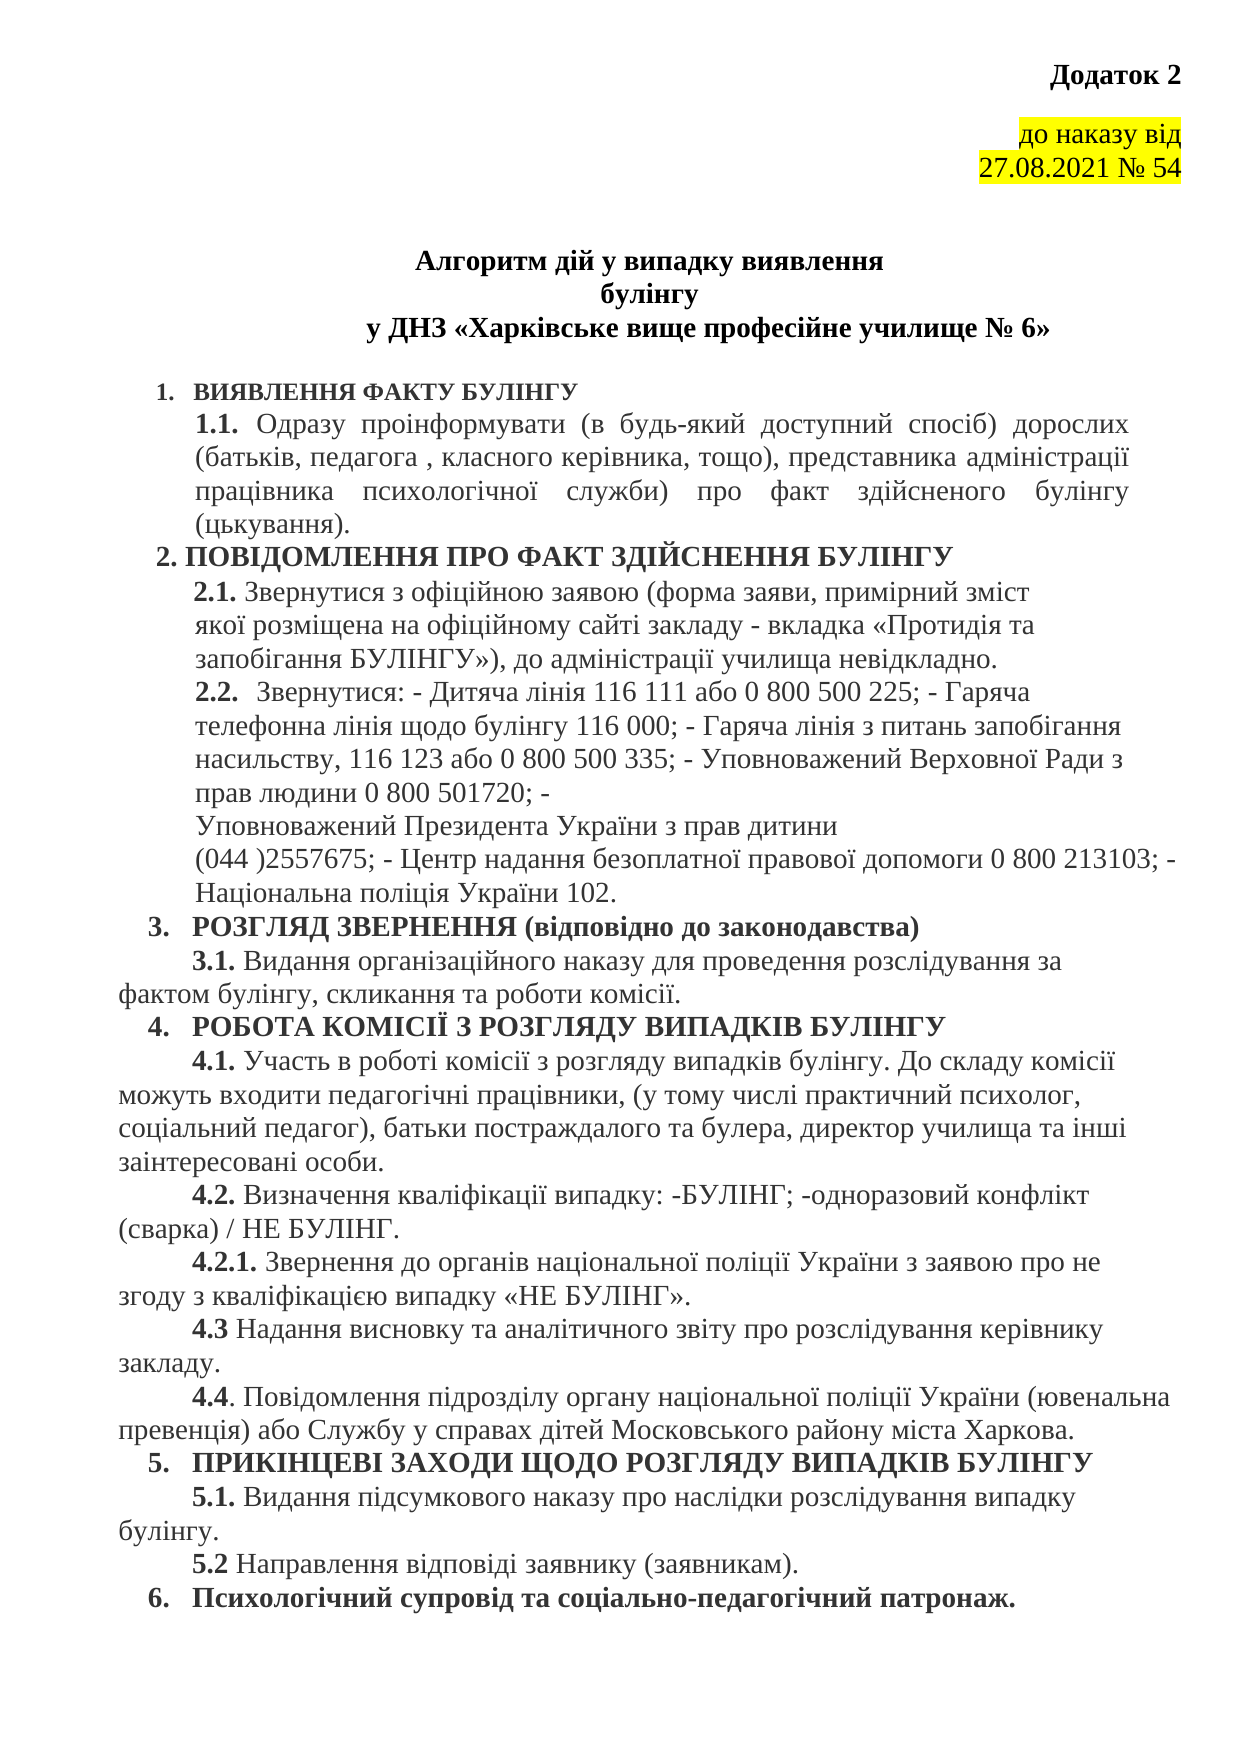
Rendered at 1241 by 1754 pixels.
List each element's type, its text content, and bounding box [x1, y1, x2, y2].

subtitle РОБОТА КОМІСІЇ З РОЗГЛЯДУ ВИПАДКІВ БУЛІНГУ [148, 1010, 1192, 1043]
subtitle ПОВІДОМЛЕННЯ ПРО ФАКТ ЗДІЙСНЕННЯ БУЛІНГУ [156, 540, 1192, 574]
subtitle Алгоритм дій у випадку виявлення булінгу [362, 243, 936, 310]
list Видання організаційного наказу для проведення розслідування за фактом булінгу, скликання та роботи комісії. [118, 943, 1161, 1010]
list Звернення до органів національної поліції України з заявою про не згоду з кваліфікацією випадку «НЕ БУЛІНГ». [118, 1244, 1176, 1312]
subtitle ПРИКІНЦЕВІ ЗАХОДИ ЩОДО РОЗГЛЯДУ ВИПАДКІВ БУЛІНГУ [148, 1446, 1192, 1479]
list Видання підсумкового наказу про наслідки розслідування випадку булінгу. [118, 1479, 1076, 1546]
list Участь в роботі комісії з розгляду випадків булінгу. До складу комісії можуть входити педагогічні працівники, (у тому числі практичний психолог, соціальний педагог), батьки постраждалого та булера, директор училища та інші заінтересовані особи. [118, 1043, 1127, 1177]
text Додаток 2 [940, 57, 1181, 91]
text Уповноважений Президента України з прав дитини [195, 808, 1192, 842]
list Звернутися з офіційною заявою (форма заяви, примірний зміст якої розміщена на офіційному сайті закладу - вкладка «Протидія та запобігання БУЛІНГУ»), до адміністрації училища невідкладно. [193, 574, 1087, 674]
subtitle Психологічний супровід та соціально-педагогічний патронаж. [148, 1580, 1192, 1613]
text 4.3 Надання висновку та аналітичного звіту про розслідування керівнику закладу. [118, 1312, 1106, 1379]
list Визначення кваліфікації випадку: -БУЛІНГ; -одноразовий конфлікт (сварка) / НЕ БУЛІНГ. [118, 1177, 1096, 1244]
text (044 )2557675; - Центр надання безоплатної правової допомоги 0 800 213103; - [195, 842, 1192, 876]
list ВИЯВЛЕННЯ ФАКТУ БУЛІНГУ [156, 377, 1192, 406]
text Національна поліція України 102. [195, 876, 1192, 909]
text 4.4. Повідомлення підрозділу органу національної поліції України (ювенальна превенція) або Службу у справах дітей Московського району міста Харкова. [118, 1379, 1173, 1446]
text до наказу від 27.08.2021 № 54 [978, 117, 1019, 184]
list Одразу проінформувати (в будь-який доступний спосіб) дорослих (батьків, педагога , класного керівника, тощо), представника адміністрації працівника психологічної служби) про факт здійсненого булінгу (цькування). [195, 406, 1129, 540]
subtitle РОЗГЛЯД ЗВЕРНЕННЯ (відповідно до законодавства) [148, 909, 1192, 943]
list Звернутися: - Дитяча лінія 116 111 або 0 800 500 225; - Гаряча телефонна лінія щодо булінгу 116 000; - Гаряча лінія з питань запобігання насильству, 116 123 або 0 800 500 335; - Уповноважений Верховної Ради з прав людини 0 800 501720; - [195, 674, 1167, 808]
text 5.2 Направлення відповіді заявнику (заявникам). [192, 1546, 1192, 1580]
subtitle у ДНЗ «Харківське вище професійне училище № 6» [224, 310, 1192, 343]
